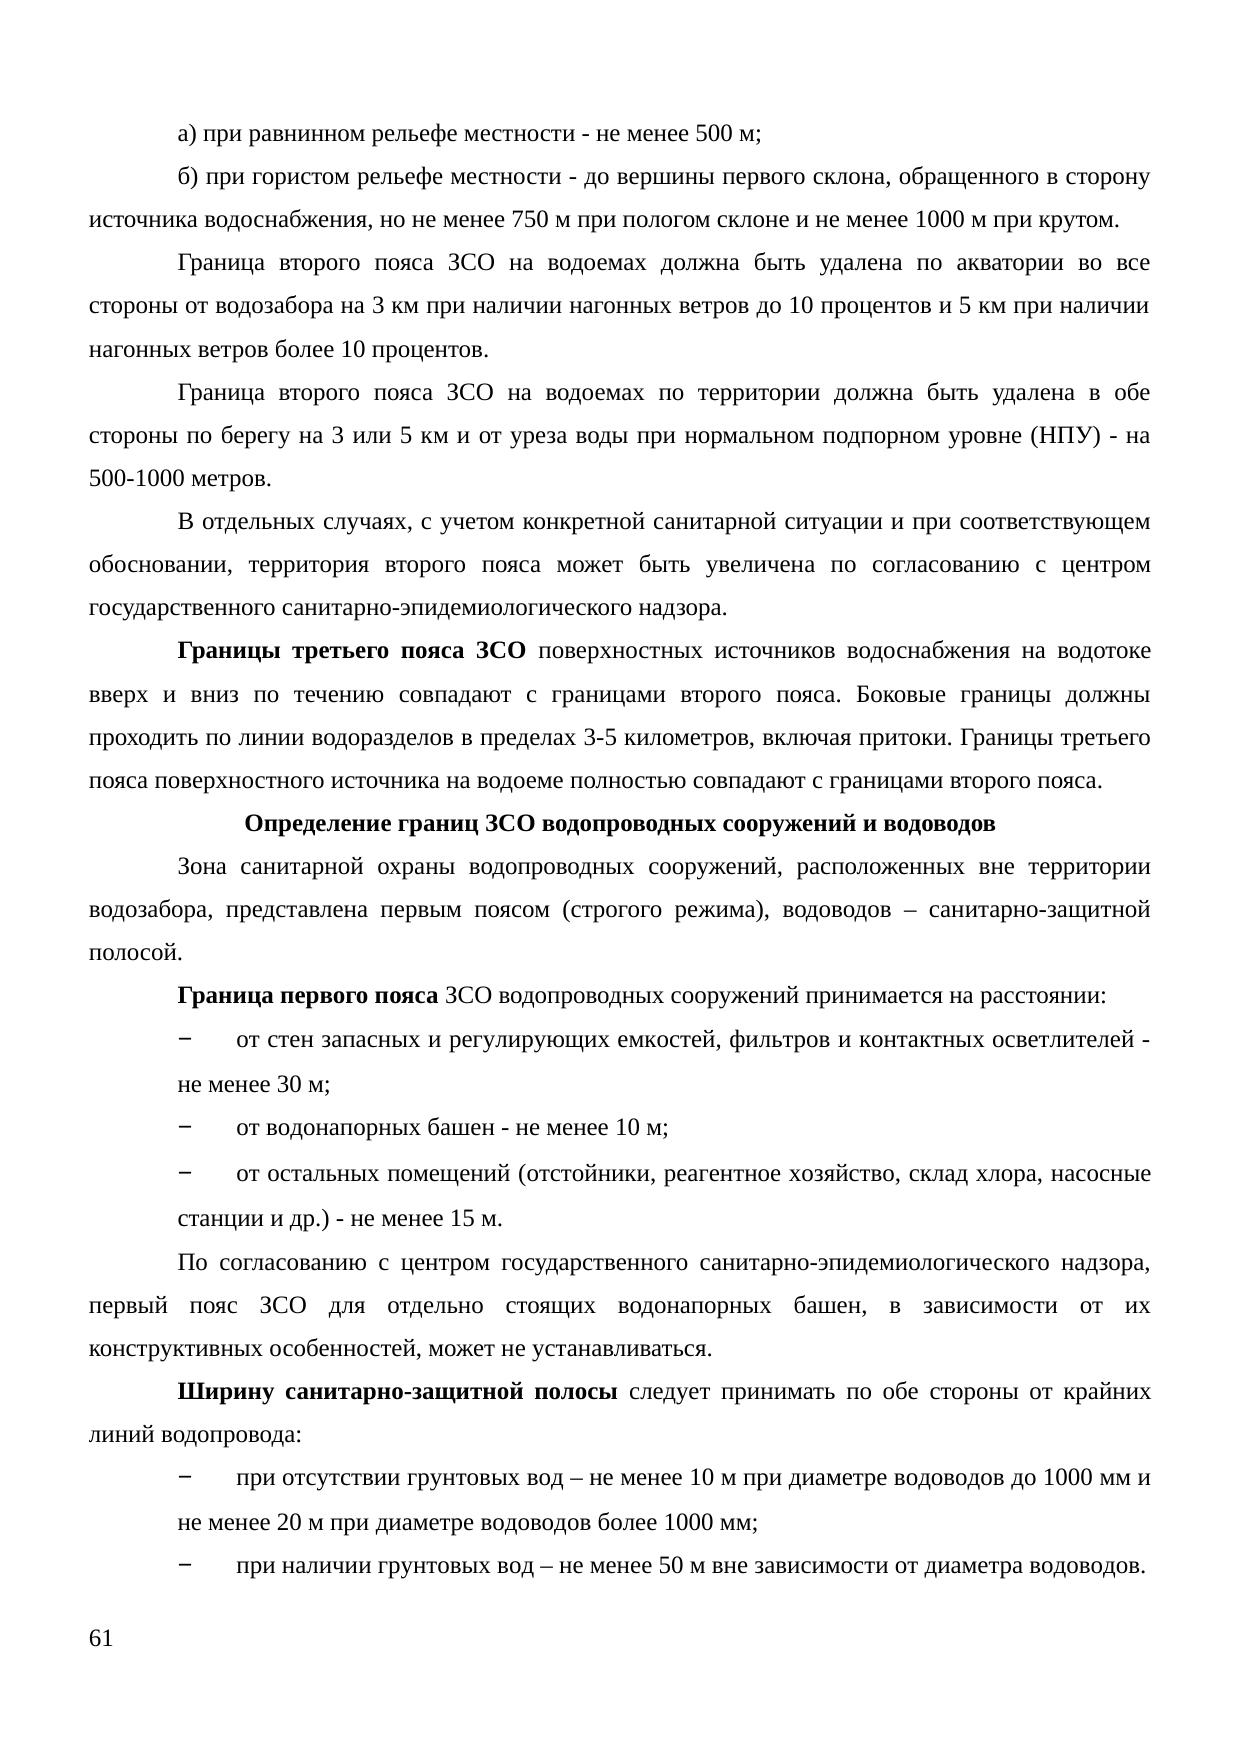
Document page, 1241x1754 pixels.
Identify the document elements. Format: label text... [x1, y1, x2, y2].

list от остальных помещений (отстойники, реагентное хозяйство, склад хлора, насосные станции и др.) - не менее 15 м. [177, 1158, 1152, 1232]
list при отсутствии грунтовых вод – не менее 10 м при диаметре водоводов до 1000 мм и не менее 20 м при диаметре водоводов более 1000 мм; [177, 1462, 1152, 1536]
text Границы третьего пояса ЗСО поверхностных источников водоснабжения на водотоке вверх и вниз по течению совпадают с границами второго пояса. Боковые границы должны проходить по линии водоразделов в пределах 3-5 километров, включая притоки. Границы третьего пояса поверхностного источника на водоеме полностью совпадают с границами второго пояса. [89, 636, 1152, 794]
text В отдельных случаях, с учетом конкретной санитарной ситуации и при соответствующем обосновании, территория второго пояса может быть увеличена по согласованию с центром государственного санитарно-эпидемиологического надзора. [89, 506, 1152, 621]
text Граница второго пояса ЗСО на водоемах по территории должна быть удалена в обе стороны по берегу на 3 или 5 км и от уреза воды при нормальном подпорном уровне (НПУ) - на 500-1000 метров. [89, 377, 1152, 492]
text Зона санитарной охраны водопроводных сооружений, расположенных вне территории водозабора, представлена первым поясом (строгого режима), водоводов – санитарно-защитной полосой. [89, 851, 1152, 966]
list от водонапорных башен - не менее 10 м; [177, 1112, 1152, 1143]
list при наличии грунтовых вод – не менее 50 м вне зависимости от диаметра водоводов. [177, 1551, 1152, 1581]
list от стен запасных и регулирующих емкостей, фильтров и контактных осветлителей - не менее 30 м; [177, 1024, 1152, 1098]
text а) при равнинном рельефе местности - не менее 500 м; [89, 118, 1152, 147]
text По согласованию с центром государственного санитарно-эпидемиологического надзора, первый пояс ЗСО для отдельно стоящих водонапорных башен, в зависимости от их конструктивных особенностей, может не устанавливаться. [89, 1247, 1152, 1362]
text Ширину санитарно-защитной полосы следует принимать по обе стороны от крайних линий водопровода: [89, 1376, 1152, 1448]
text Граница первого пояса ЗСО водопроводных сооружений принимается на расстоянии: [89, 981, 1152, 1009]
text Определение границ ЗСО водопроводных сооружений и водоводов [89, 808, 1152, 837]
text б) при гористом рельефе местности - до вершины первого склона, обращенного в сторону источника водоснабжения, но не менее 750 м при пологом склоне и не менее 1000 м при крутом. [89, 161, 1152, 233]
text Граница второго пояса ЗСО на водоемах должна быть удалена по акватории во все стороны от водозабора на 3 км при наличии нагонных ветров до 10 процентов и 5 км при наличии нагонных ветров более 10 процентов. [89, 247, 1152, 362]
